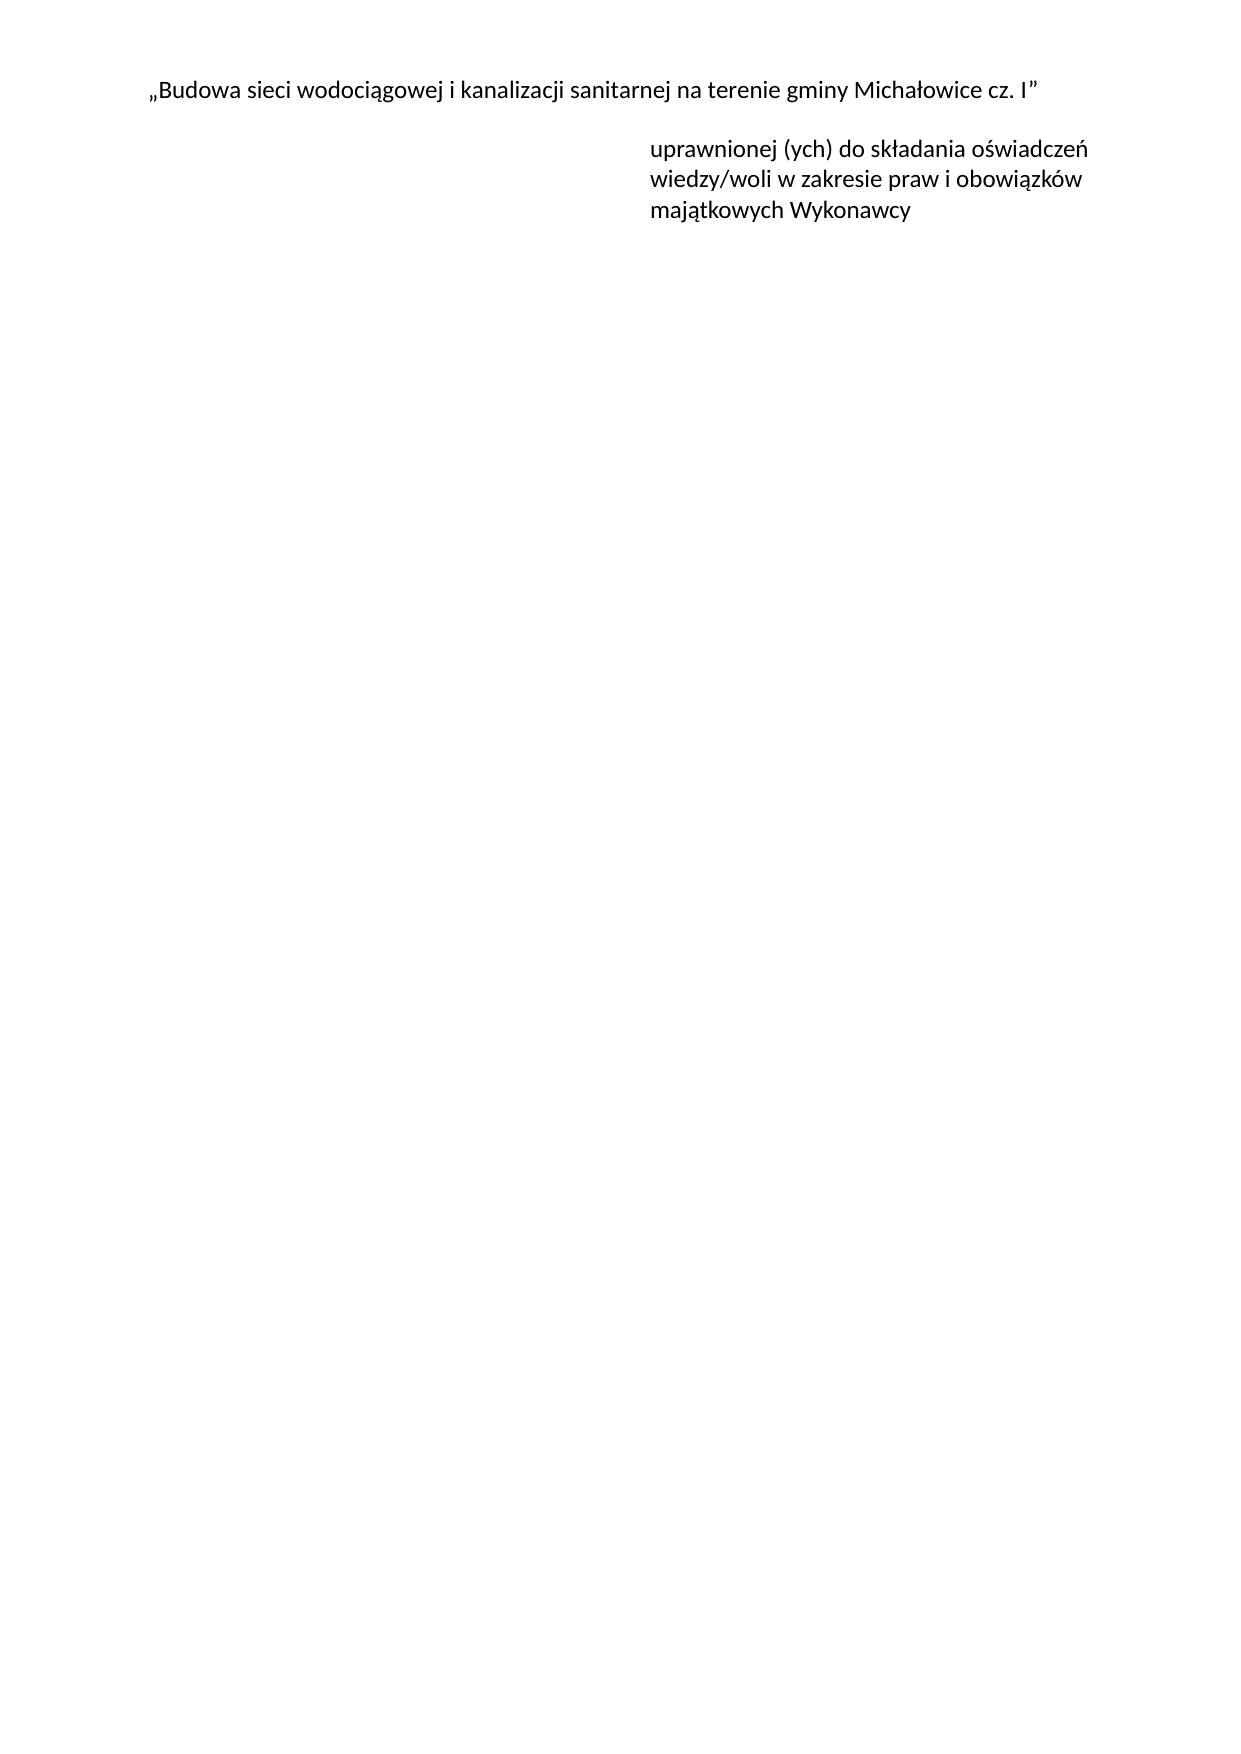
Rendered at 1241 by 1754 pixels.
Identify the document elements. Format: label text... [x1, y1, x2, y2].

text uprawnionej (ych) do składania oświadczeń wiedzy/woli w zakresie praw i obowiązków majątkowych Wykonawcy [650, 133, 1122, 225]
